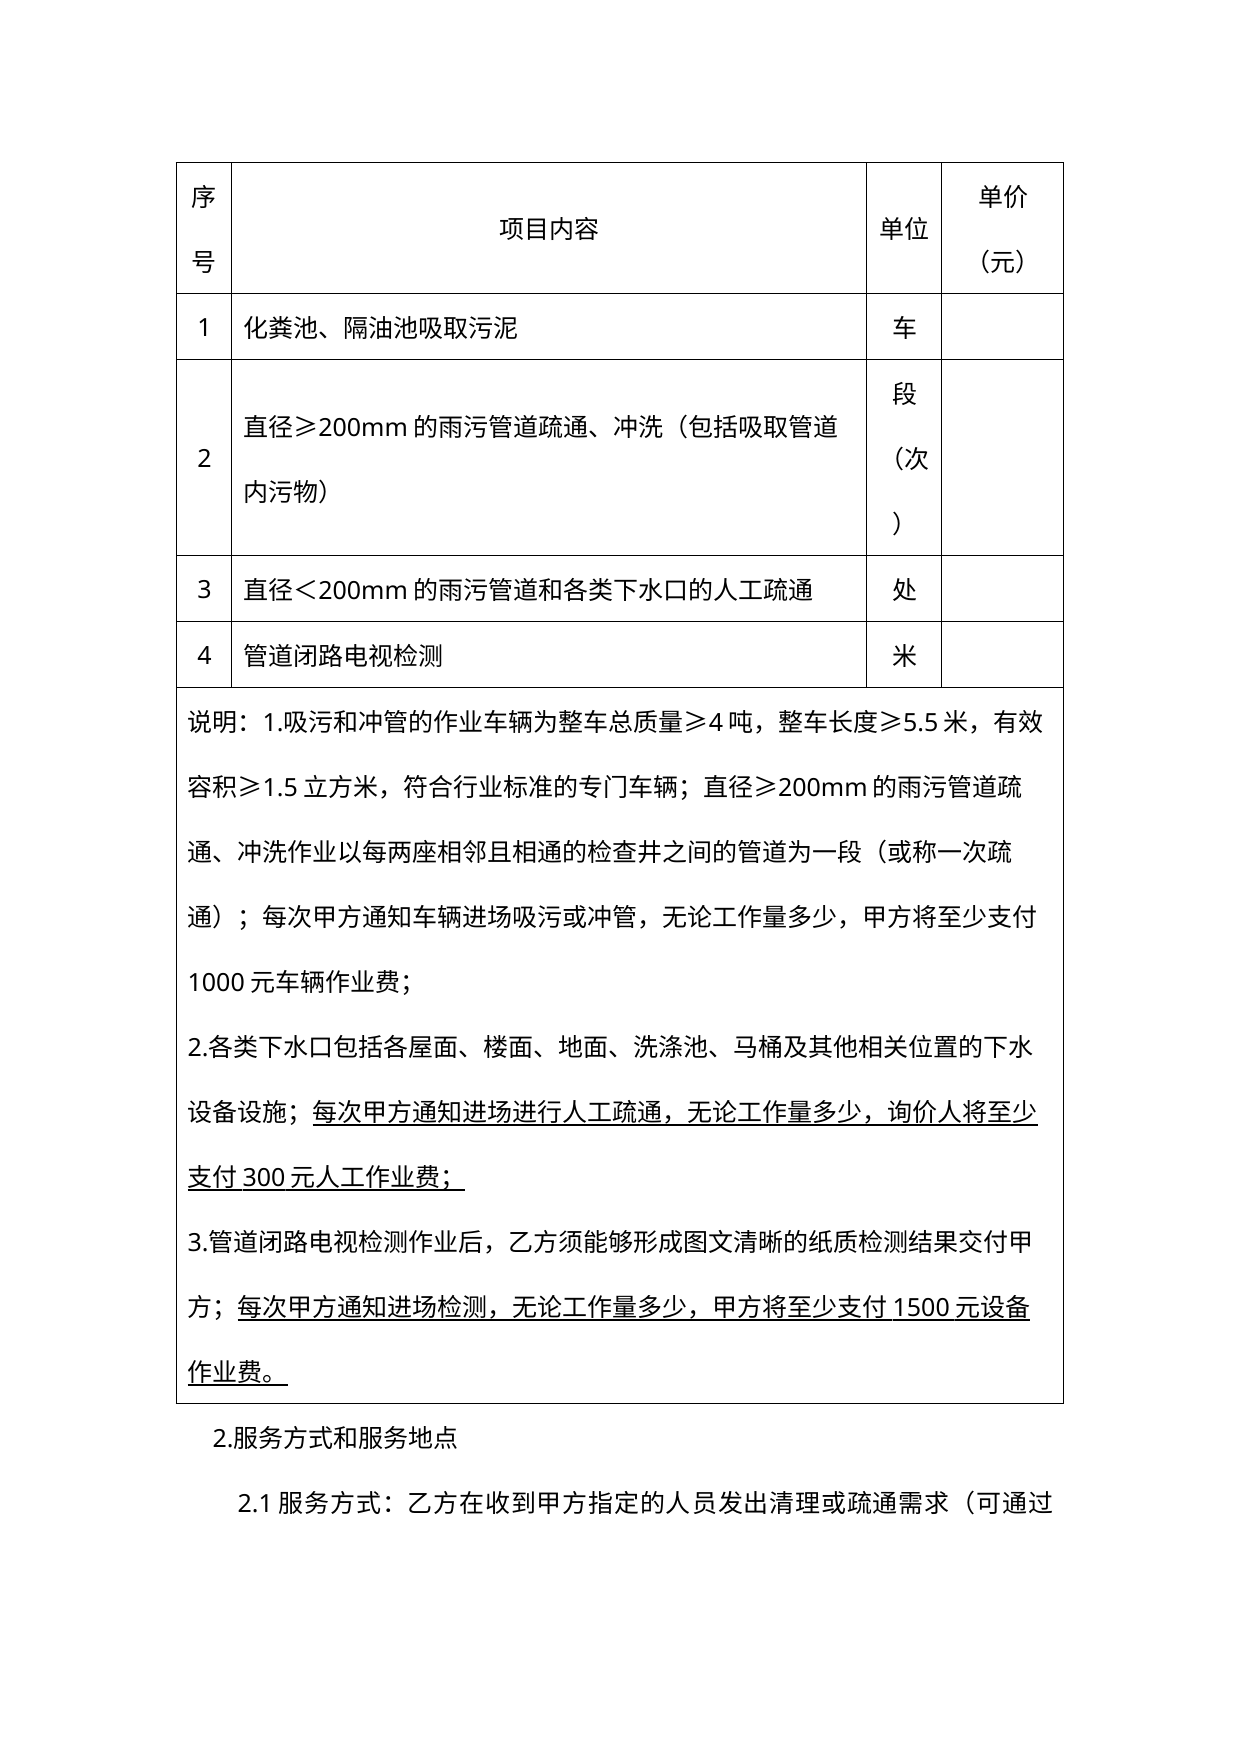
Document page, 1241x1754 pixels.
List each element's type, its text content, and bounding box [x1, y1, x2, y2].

text 2.服务方式和服务地点 [187, 1404, 1053, 1469]
table_cell 说明：1.吸污和冲管的作业车辆为整车总质量≥4吨，整车长度≥5.5米，有效容积≥1.5立方米，符合行业标准的专门车辆；直径≥200mm的雨污管道疏通、冲洗作业以每两座相邻且相通的检查井之间的管道为一段（或称一次疏通）；每次甲方通知车辆进场吸污或冲管，无论工作量多少，甲方将至少支付1000元车辆作业费； 2.各类下水口包括各屋面、楼面、地面、洗涤池、马桶及其他相关位置的下水设备设施；每次甲方通知进场进行人工疏通，无论工作量多少，询价人将至少支付300元人工作业费； 3.管道闭路电视检测作业后，乙方须能够形成图文清晰的纸质检测结果交付甲方；每次甲方通知进场检测，无论工作量多少，甲方将至少支付1500元设备作业费。 [177, 688, 1063, 1403]
table_cell [942, 556, 1063, 621]
table_cell [942, 622, 1063, 687]
table_cell [942, 360, 1063, 555]
table_cell 车 [867, 294, 941, 359]
table_cell 化粪池、隔油池吸取污泥 [232, 294, 866, 359]
table_cell 段（次） [867, 360, 941, 555]
table_cell 管道闭路电视检测 [232, 622, 866, 687]
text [187, 1469, 1053, 1534]
table_header 单位 [867, 163, 941, 293]
table_header 单价（元） [942, 163, 1063, 293]
table_header 序号 [177, 163, 231, 293]
table_header 项目内容 [232, 163, 866, 293]
table_cell 3 [177, 556, 231, 621]
table_cell 1 [177, 294, 231, 359]
table_cell 处 [867, 556, 941, 621]
table_cell 米 [867, 622, 941, 687]
table_cell [942, 294, 1063, 359]
table_cell 2 [177, 360, 231, 555]
table_cell 直径＜200mm的雨污管道和各类下水口的人工疏通 [232, 556, 866, 621]
table_cell 直径≥200mm的雨污管道疏通、冲洗（包括吸取管道内污物） [232, 360, 866, 555]
table_cell 4 [177, 622, 231, 687]
